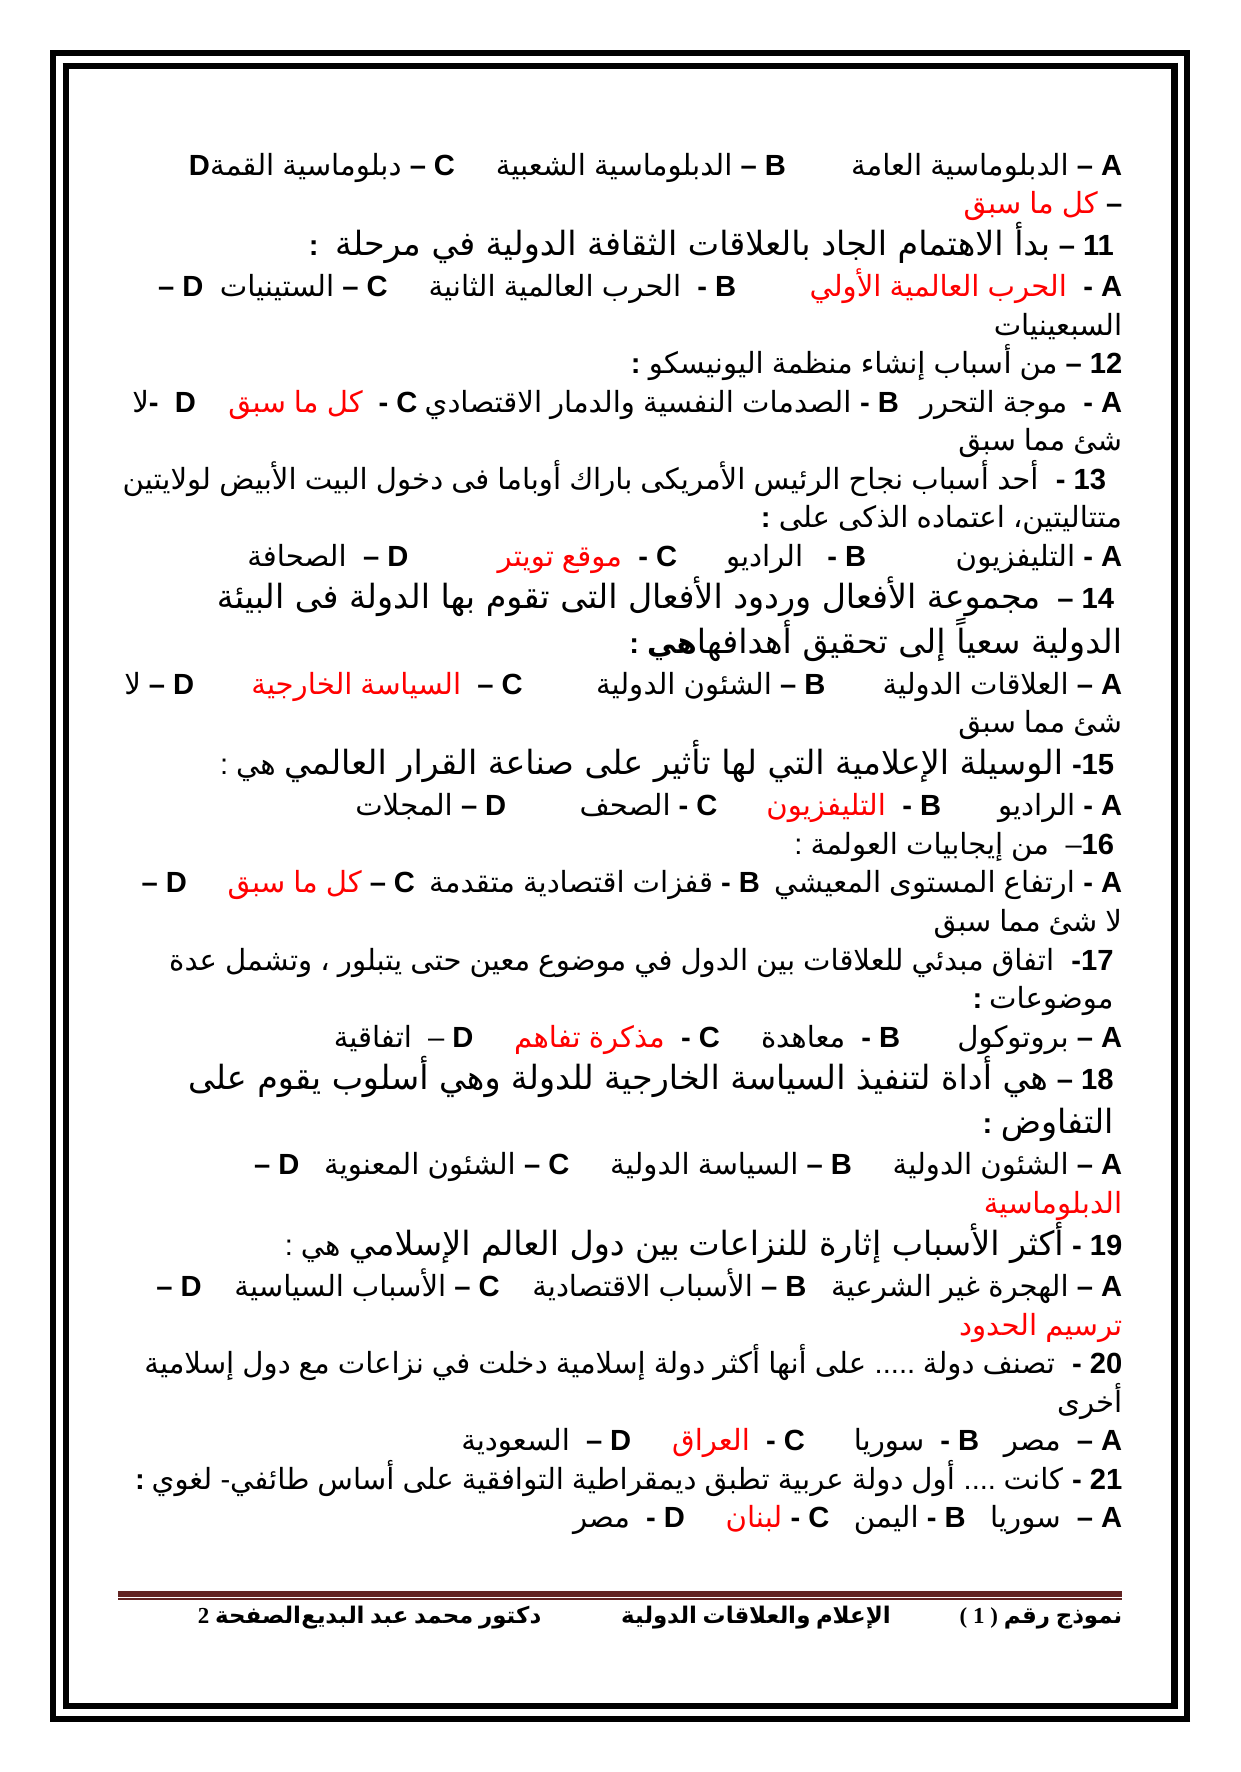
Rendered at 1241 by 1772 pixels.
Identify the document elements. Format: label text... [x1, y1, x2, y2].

text A - التليفزيون B - الراديو C - موقع تويتر D – الصحافة [118, 539, 1122, 573]
list 18 – هي أداة لتنفيذ السياسة الخارجية للدولة وهي أسلوب يقوم على التفاوض : [118, 1058, 1113, 1142]
text A - موجة التحرر B - الصدمات النفسية والدمار الاقتصادي C - كل ما سبق D -لا شئ مما سبق [118, 385, 1122, 457]
text 11 – بدأ الاهتمام الجاد بالعلاقات الثقافة الدولية في مرحلة : [118, 225, 1122, 263]
text 12 – من أسباب إنشاء منظمة اليونيسكو : [118, 346, 1122, 380]
text A – الهجرة غير الشرعية B – الأسباب الاقتصادية C – الأسباب السياسية D – ترسيم الحدود [118, 1269, 1122, 1341]
text A – الدبلوماسية العامة B – الدبلوماسية الشعبية C – دبلوماسية القمةD – كل ما سبق [118, 148, 1122, 220]
text 21 - كانت .... أول دولة عربية تطبق ديمقراطية التوافقية على أساس طائفي- لغوي : [118, 1462, 1122, 1495]
text 15- الوسيلة الإعلامية التي لها تأثير على صناعة القرار العالمي هي : [118, 744, 1122, 783]
text A - الحرب العالمية الأولي B - الحرب العالمية الثانية C – الستينيات D – السبعينيات [118, 269, 1122, 341]
text A – بروتوكول B - معاهدة C - مذكرة تفاهم D – اتفاقية [118, 1020, 1122, 1053]
text 19 - أكثر الأسباب إثارة للنزاعات بين دول العالم الإسلامي هي : [118, 1224, 1122, 1263]
text 20 - تصنف دولة ..... على أنها أكثر دولة إسلامية دخلت في نزاعات مع دول إسلامية أخرى [118, 1346, 1122, 1418]
text A – مصر B - سوريا C - العراق D – السعودية [118, 1423, 1122, 1457]
text 14 – مجموعة الأفعال وردود الأفعال التى تقوم بها الدولة فى البيئة الدولية سعياً إلى تحقيق أهدافهاهي : [118, 578, 1122, 661]
text A - الراديو B - التليفزيون C - الصحف D – المجلات [118, 788, 1122, 822]
text A – العلاقات الدولية B – الشئون الدولية C – السياسة الخارجية D – لا شئ مما سبق [118, 667, 1122, 739]
text A – سوريا B - اليمن C - لبنان D - مصر [118, 1500, 1122, 1534]
text 16– من إيجابيات العولمة : [118, 827, 1122, 861]
list 17- اتفاق مبدئي للعلاقات بين الدول في موضوع معين حتى يتبلور ، وتشمل عدة موضوعات : [118, 943, 1113, 1015]
text 13 - أحد أسباب نجاح الرئيس الأمريكى باراك أوباما فى دخول البيت الأبيض لولايتين متتاليتين، اعتماده الذكى على : [118, 462, 1122, 534]
text A – الشئون الدولية B – السياسة الدولية C – الشئون المعنوية D – الدبلوماسية [118, 1147, 1122, 1219]
text A - ارتفاع المستوى المعيشي B - قفزات اقتصادية متقدمة C – كل ما سبق D – لا شئ مما سبق [118, 866, 1122, 938]
